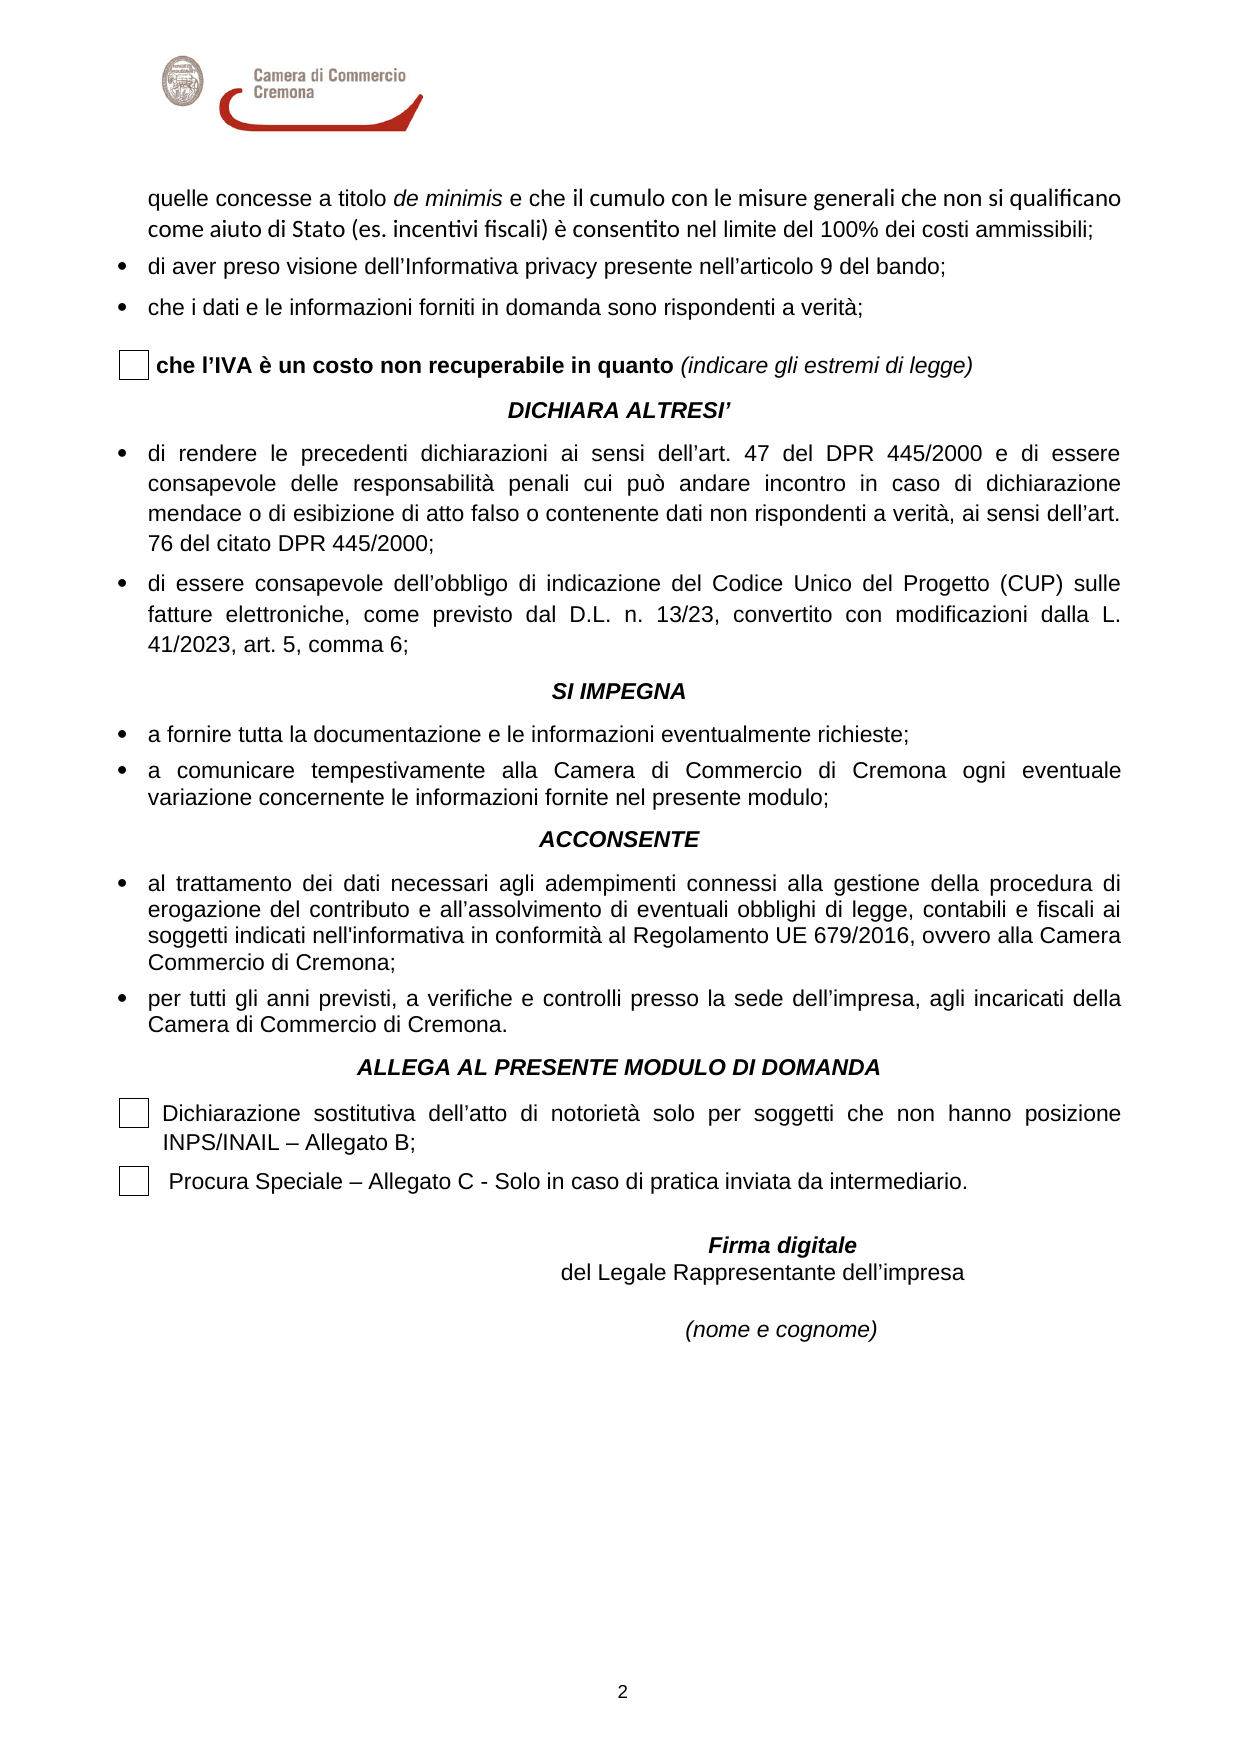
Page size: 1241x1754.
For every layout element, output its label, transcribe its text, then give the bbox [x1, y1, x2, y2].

text ALLEGA AL PRESENTE MODULO DI DOMANDA [118, 1054, 1122, 1081]
text Firma digitale [708, 1232, 1122, 1259]
text (nome e cognome) [634, 1316, 1122, 1342]
text SI IMPEGNA [118, 678, 1122, 704]
text del Legale Rappresentante dell’impresa [487, 1259, 1122, 1285]
list di aver preso visione dell’Informativa privacy presente nell’articolo 9 del bando; [118, 253, 1122, 279]
list a fornire tutta la documentazione e le informazioni eventualmente richieste; [118, 721, 1122, 747]
picture [129, 52, 425, 146]
text Procura Speciale – Allegato C - Solo in caso di pratica inviata da intermediario. [118, 1165, 1122, 1196]
list al trattamento dei dati necessari agli adempimenti connessi alla gestione della procedura di erogazione del contributo e all’assolvimento di eventuali obblighi di legge, contabili e fiscali ai soggetti indicati nell'informativa in conformità al Regolamento UE 679/2016, ovvero alla Camera Commercio di Cremona; [118, 869, 1122, 975]
list di essere consapevole dell’obbligo di indicazione del Codice Unico del Progetto (CUP) sulle fatture elettroniche, come previsto dal D.L. n. 13/23, convertito con modificazioni dalla L. 41/2023, art. 5, comma 6; [118, 570, 1122, 657]
text che l’IVA è un costo non recuperabile in quanto (indicare gli estremi di legge) [118, 349, 1122, 380]
text Dichiarazione sostitutiva dell’atto di notorietà solo per soggetti che non hanno posizione INPS/INAIL – Allegato B; [118, 1097, 1122, 1155]
list a comunicare tempestivamente alla Camera di Commercio di Cremona ogni eventuale variazione concernente le informazioni fornite nel presente modulo; [118, 757, 1122, 810]
list che i dati e le informazioni forniti in domanda sono rispondenti a verità; [118, 293, 1122, 320]
list per tutti gli anni previsti, a verifiche e controlli presso la sede dell’impresa, agli incaricati della Camera di Commercio di Cremona. [118, 985, 1122, 1038]
text ACCONSENTE [118, 826, 1122, 853]
text DICHIARA ALTRESI’ [118, 397, 1122, 423]
list di rendere le precedenti dichiarazioni ai sensi dell’art. 47 del DPR 445/2000 e di essere consapevole delle responsabilità penali cui può andare incontro in caso di dichiarazione mendace o di esibizione di atto falso o contenente dati non rispondenti a verità, ai sensi dell’art. 76 del citato DPR 445/2000; [118, 439, 1122, 557]
